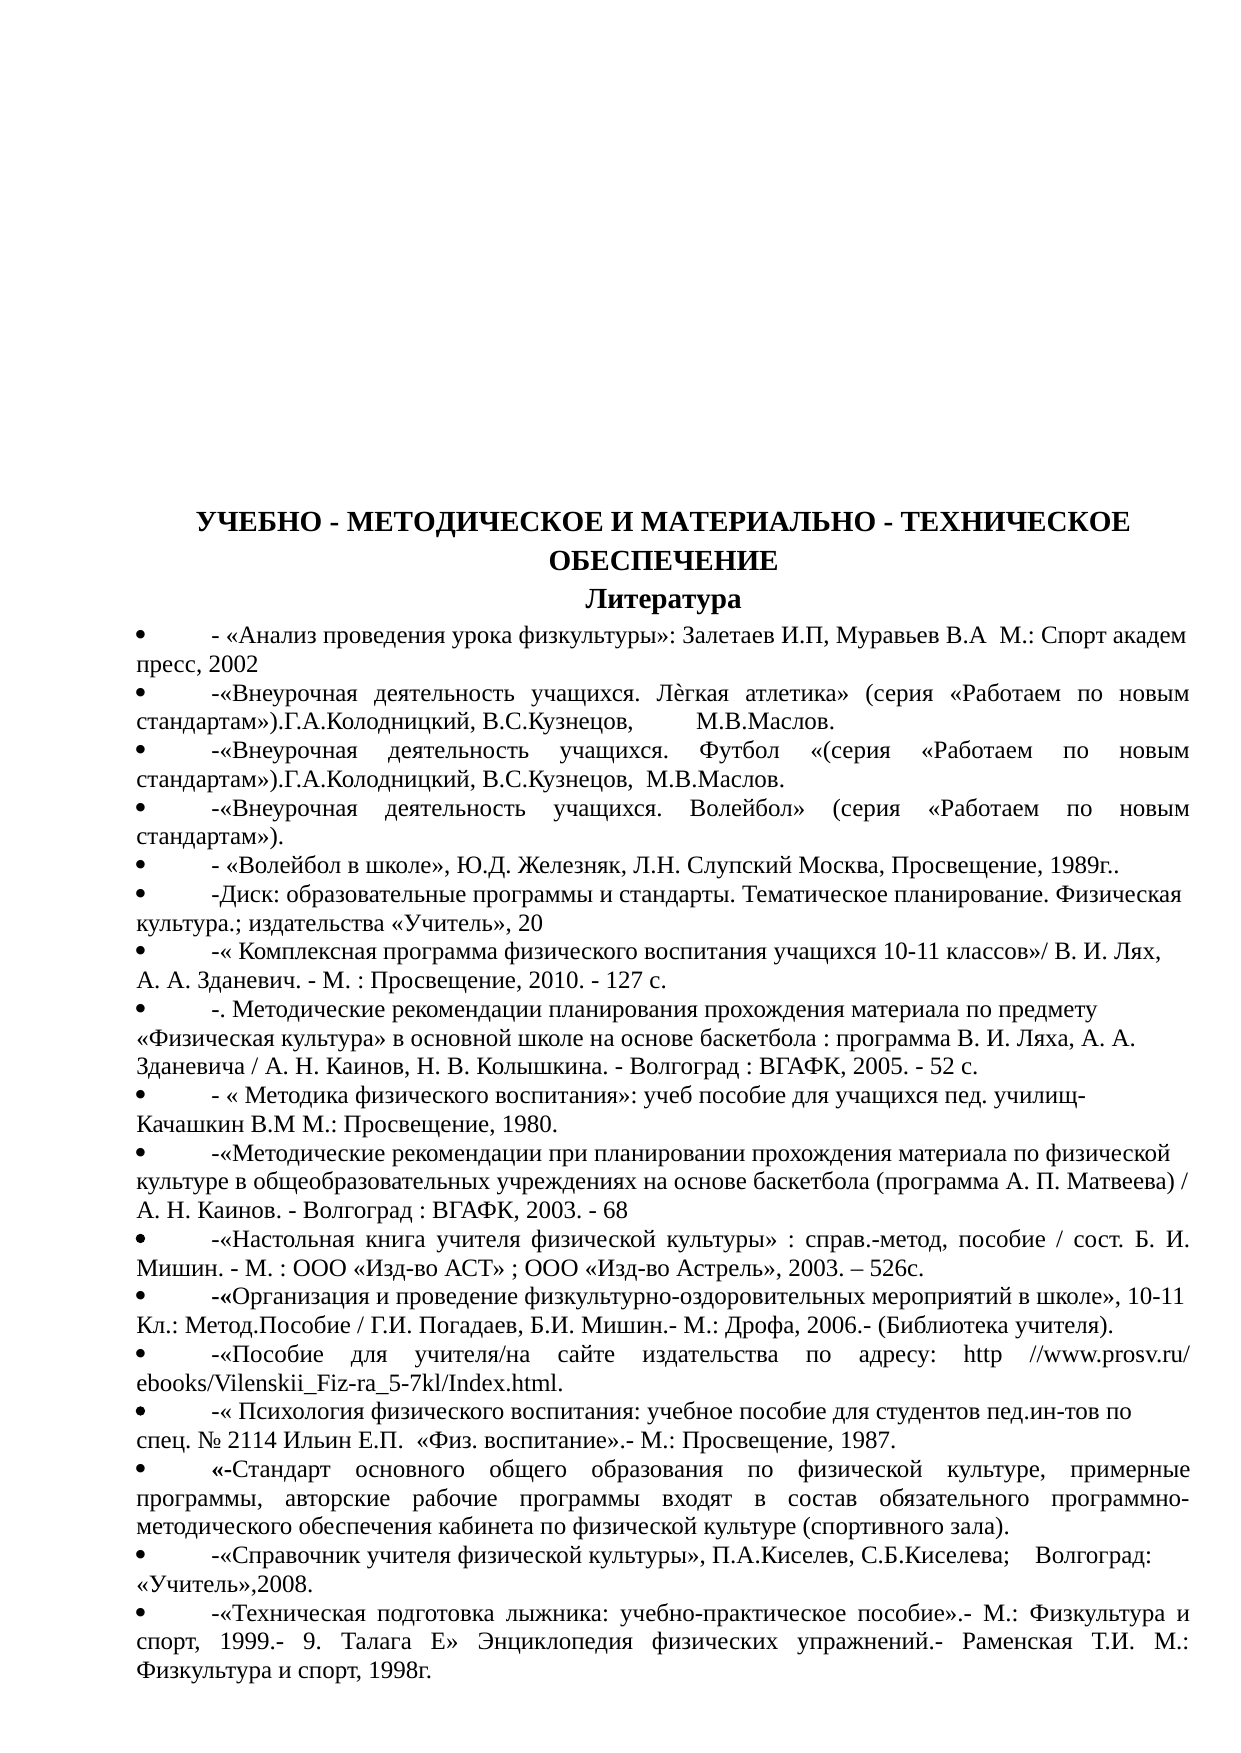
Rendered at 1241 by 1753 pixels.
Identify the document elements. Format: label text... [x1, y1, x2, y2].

list -«Справочник учителя физической культуры», П.А.Киселев, С.Б.Киселева; Волгоград: «Учитель»,2008. [136, 1540, 1191, 1598]
list -Диск: образовательные программы и стандарты. Тематическое планирование. Физическая культура.; издательства «Учитель», 20 [136, 879, 1191, 936]
list -«Настольная книга учителя физической культуры» : справ.-метод, пособие / сост. Б. И. Мишин. - М. : ООО «Изд-во АСТ» ; ООО «Изд-во Астрель», 2003. – 526с. [136, 1224, 1191, 1281]
list -« Комплексная программа физического воспитания учащихся 10-11 классов»/ В. И. Лях, А. А. Зданевич. - М. : Просвещение, 2010. - 127 с. [136, 936, 1191, 994]
list -« Психология физического воспитания: учебное пособие для студентов пед.ин-тов по спец. № 2114 Ильин Е.П. «Физ. воспитание».- М.: Просвещение, 1987. [136, 1396, 1191, 1454]
list -«Пособие для учителя/на сайте издательства по адресу: http //www.prosv.ru/ ebooks/Vilenskii_Fiz-ra_5-7kl/Index.html. [136, 1339, 1191, 1396]
list -«Внеурочная деятельность учащихся. Волейбол» (серия «Работаем по новым стандартам»). [136, 793, 1191, 850]
list -«Методические рекомендации при планировании прохождения материала по физической культуре в общеобразовательных учреждениях на основе баскетбола (программа А. П. Матвеева) / А. Н. Каинов. - Волгоград : ВГАФК, 2003. - 68 [136, 1138, 1191, 1224]
text Литература [136, 582, 1191, 615]
list -«Техническая подготовка лыжника: учебно-практическое пособие».- М.: Физкультура и спорт, 1999.- 9. Талага Е» Энциклопедия физических упражнений.- Раменская Т.И. М.: Физкультура и спорт, 1998г. [136, 1598, 1191, 1684]
list «-Стандарт основного общего образования по физической культуре, примерные программы, авторские рабочие программы входят в состав обязательного программно-методического обеспечения кабинета по физической культуре (спортивного зала). [136, 1454, 1191, 1540]
list -«Внеурочная деятельность учащихся. Лѐгкая атлетика» (серия «Работаем по новым стандартам»).Г.А.Колодницкий, В.С.Кузнецов, М.В.Маслов. [136, 678, 1191, 735]
text УЧЕБНО - МЕТОДИЧЕСКОЕ И МАТЕРИАЛЬНО - ТЕХНИЧЕСКОЕ ОБЕСПЕЧЕНИЕ [136, 504, 1191, 577]
list -«Внеурочная деятельность учащихся. Футбол «(серия «Работаем по новым стандартам»).Г.А.Колодницкий, В.С.Кузнецов, М.В.Маслов. [136, 735, 1191, 793]
list - « Методика физического воспитания»: учеб пособие для учащихся пед. училищ-Качашкин В.М М.: Просвещение, 1980. [136, 1080, 1191, 1138]
list - «Волейбол в школе», Ю.Д. Железняк, Л.Н. Слупский Москва, Просвещение, 1989г.. [136, 850, 1191, 879]
list -. Методические рекомендации планирования прохождения материала по предмету «Физическая культура» в основной школе на основе баскетбола : программа В. И. Ляха, А. А. Зданевича / А. Н. Каинов, Н. В. Колышкина. - Волгоград : ВГАФК, 2005. - 52 с. [136, 994, 1191, 1080]
list - «Анализ проведения урока физкультуры»: Залетаев И.П, Муравьев В.А М.: Спорт академ пресс, 2002 [136, 620, 1191, 678]
list -«Организация и проведение физкультурно-оздоровительных мероприятий в школе», 10-11 Кл.: Метод.Пособие / Г.И. Погадаев, Б.И. Мишин.- М.: Дрофа, 2006.- (Библиотека учителя). [136, 1281, 1191, 1339]
